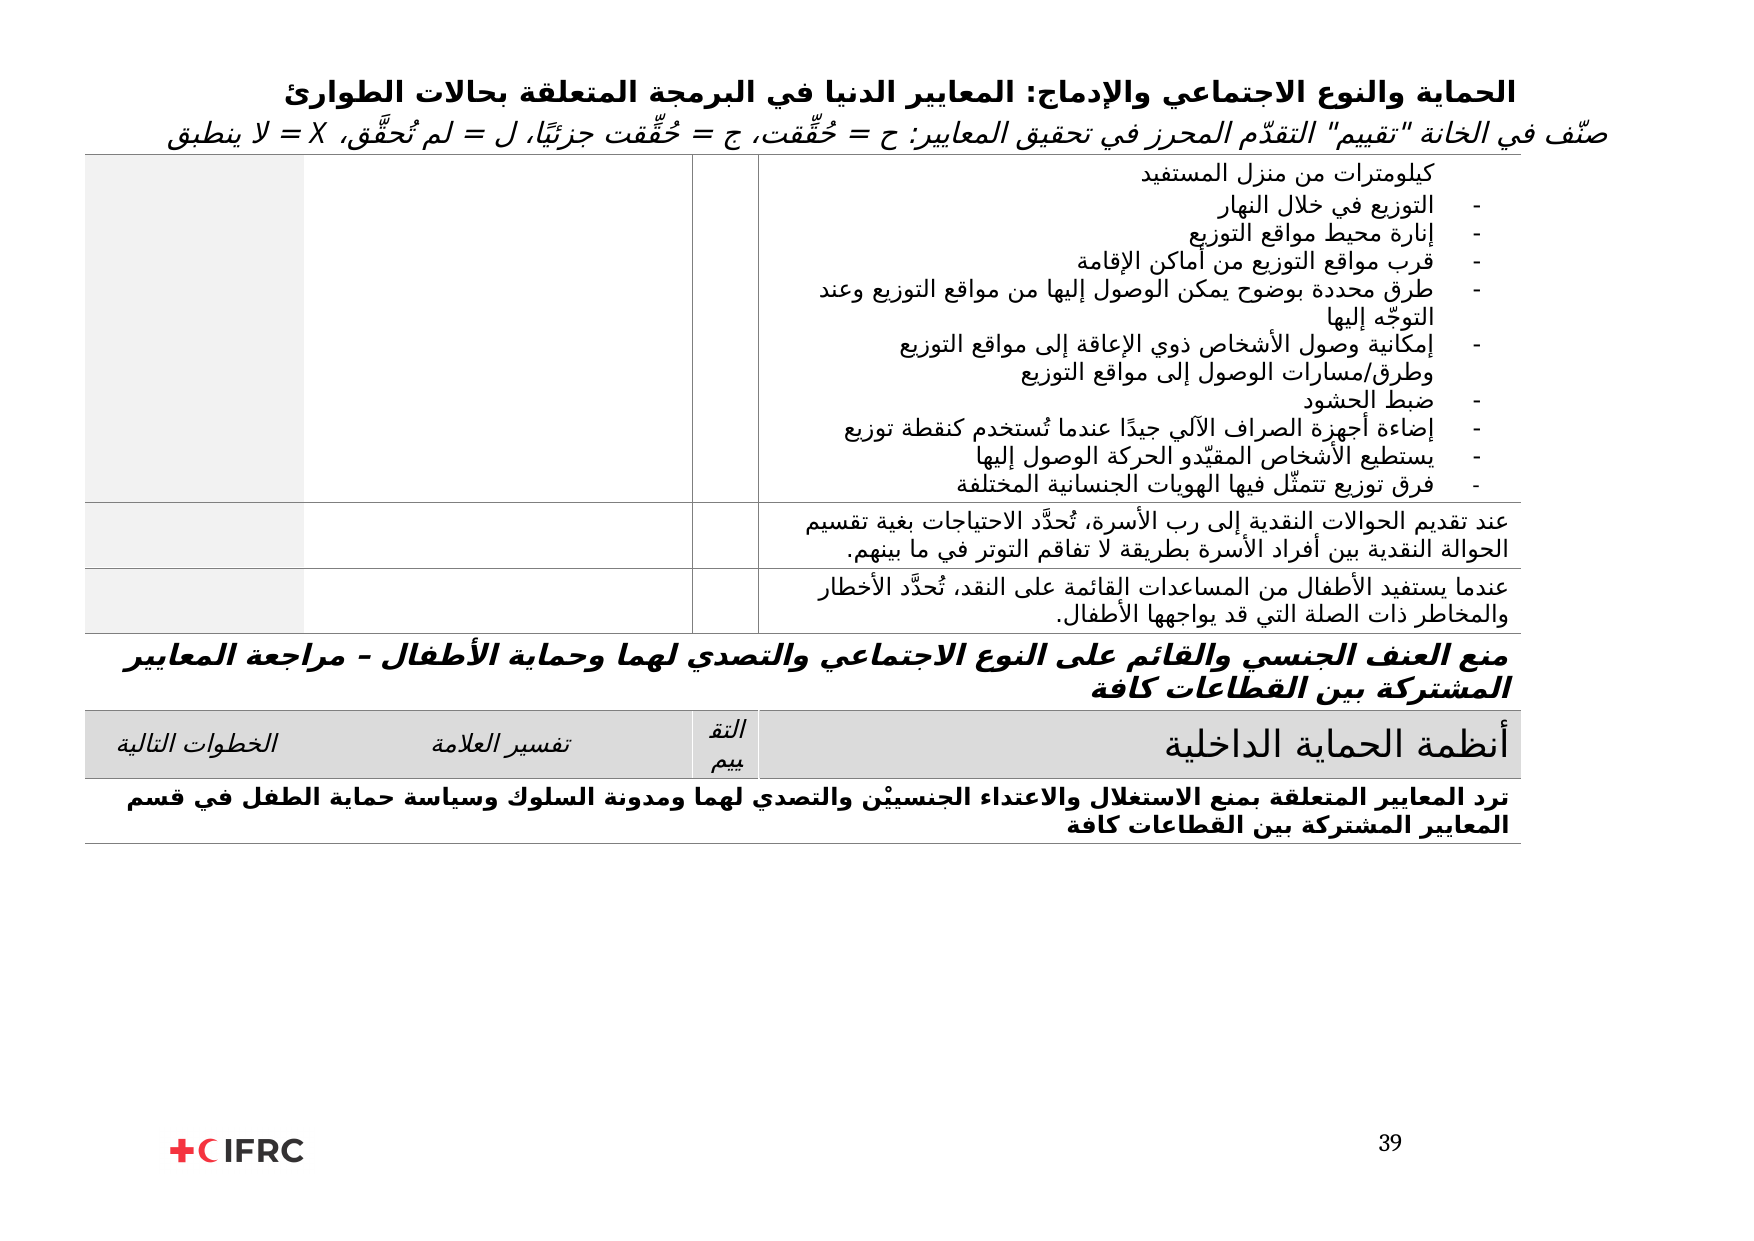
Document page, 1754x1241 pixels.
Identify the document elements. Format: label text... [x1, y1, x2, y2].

table_cell [693, 155, 758, 502]
table_cell منع العنف الجنسي والقائم على النوع الاجتماعي والتصدي لهما وحماية الأطفال – مراجعة المعايير المشتركة بين القطاعات كافة [85, 634, 1521, 710]
table_cell [304, 569, 692, 633]
picture [136, 1105, 338, 1196]
table_cell تفسير العلامة [304, 711, 692, 778]
table_cell عند تقديم الحوالات النقدية إلى رب الأسرة، تُحدَّد الاحتياجات بغية تقسيم الحوالة النقدية بين أفراد الأسرة بطريقة لا تفاقم التوتر في ما بينهم. [759, 503, 1521, 567]
table_cell عندما يستفيد الأطفال من المساعدات القائمة على النقد، تُحدَّد الأخطار والمخاطر ذات الصلة التي قد يواجهها الأطفال. [759, 569, 1521, 633]
table_cell الخطوات التالية [85, 711, 304, 778]
table_cell [304, 503, 692, 567]
table_cell [304, 155, 692, 502]
table_cell أنظمة الحماية الداخلية [759, 711, 1521, 778]
table_cell [693, 569, 758, 633]
table_cell ترد المعايير المتعلقة بمنع الاستغلال والاعتداء الجنسييْن والتصدي لهما ومدونة السلوك وسياسة حماية الطفل في قسم المعايير المشتركة بين القطاعات كافة [85, 778, 1521, 843]
table_cell [693, 503, 758, 567]
table_cell [85, 569, 304, 633]
table_cell التقييم [693, 711, 758, 778]
table_cell [85, 155, 304, 502]
table_cell [85, 503, 304, 567]
